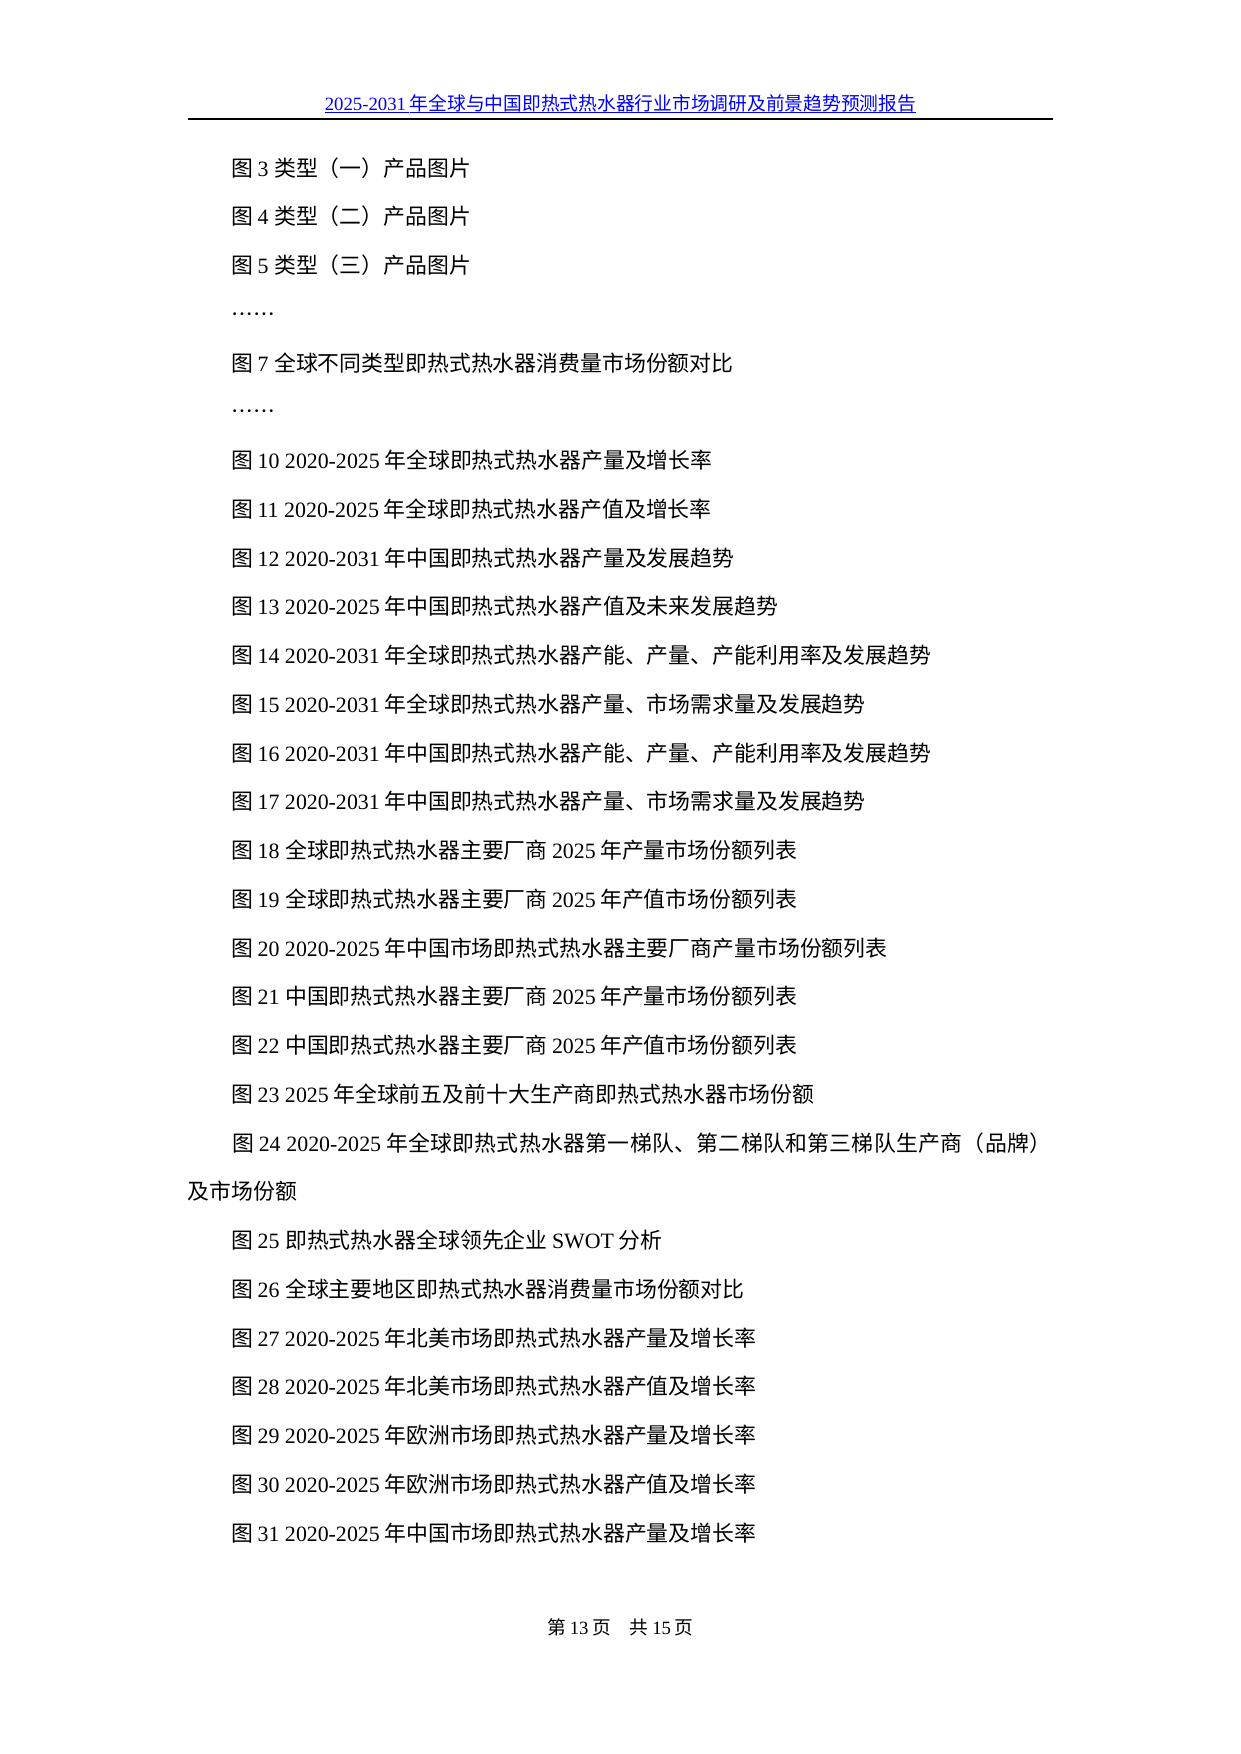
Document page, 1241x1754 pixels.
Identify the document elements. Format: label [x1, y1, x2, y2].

text [187, 150, 1053, 1548]
